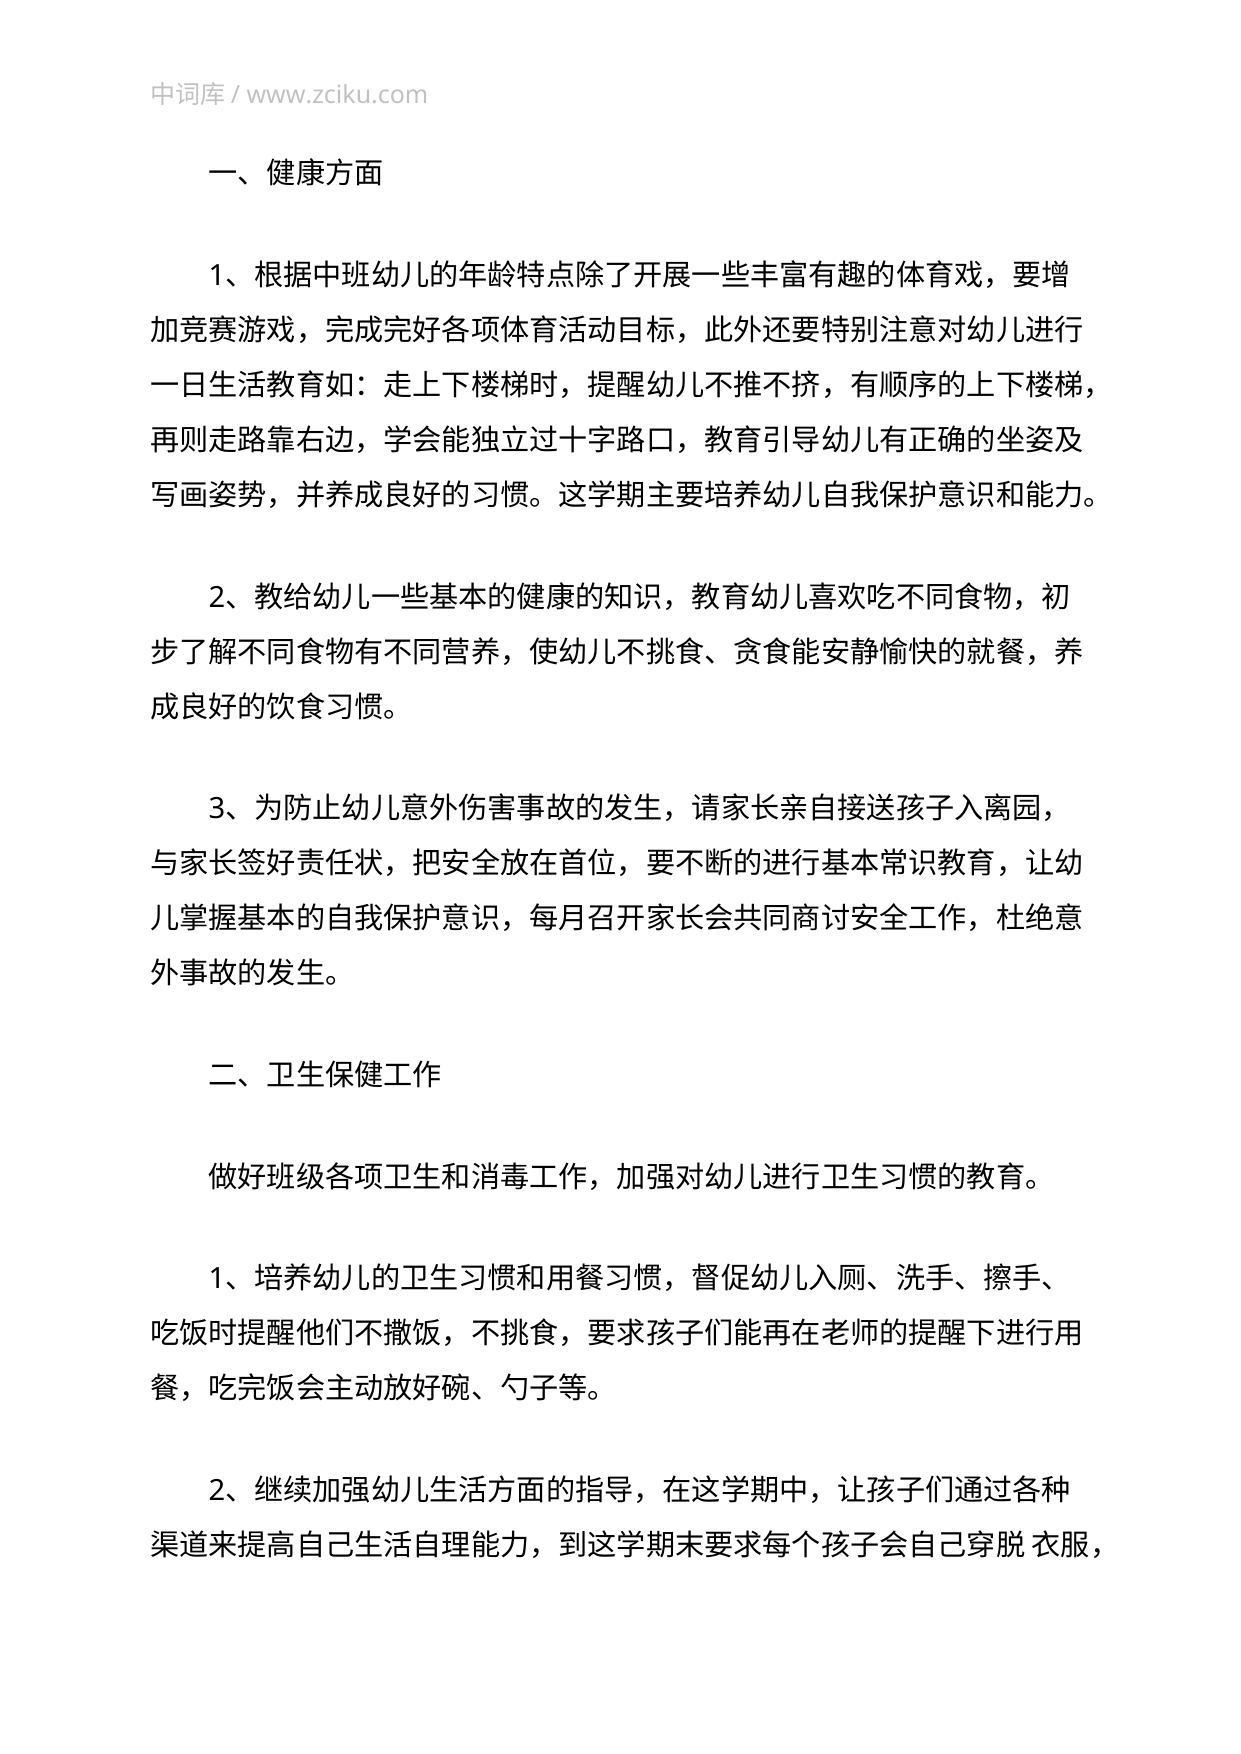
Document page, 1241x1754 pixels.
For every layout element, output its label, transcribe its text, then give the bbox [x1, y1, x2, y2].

text 2、教给幼儿一些基本的健康的知识，教育幼儿喜欢吃不同食物，初步了解不同食物有不同营养，使幼儿不挑食、贪食能安静愉快的就餐，养成良好的饮食习惯。 [150, 573, 1090, 725]
text 做好班级各项卫生和消毒工作，加强对幼儿进行卫生习惯的教育。 [150, 1153, 1090, 1196]
text 3、为防止幼儿意外伤害事故的发生，请家长亲自接送孩子入离园，与家长签好责任状，把安全放在首位，要不断的进行基本常识教育，让幼儿掌握基本的自我保护意识，每月召开家长会共同商讨安全工作，杜绝意外事故的发生。 [150, 785, 1090, 992]
text 1、培养幼儿的卫生习惯和用餐习惯，督促幼儿入厕、洗手、擦手、吃饭时提醒他们不撒饭，不挑食，要求孩子们能再在老师的提醒下进行用餐，吃完饭会主动放好碗、勺子等。 [150, 1255, 1090, 1407]
text 一、健康方面 [150, 150, 1090, 192]
text 二、卫生保健工作 [150, 1051, 1090, 1094]
text 1、根据中班幼儿的年龄特点除了开展一些丰富有趣的体育戏，要增加竞赛游戏，完成完好各项体育活动目标，此外还要特别注意对幼儿进行一日生活教育如：走上下楼梯时，提醒幼儿不推不挤，有顺序的上下楼梯，再则走路靠右边，学会能独立过十字路口，教育引导幼儿有正确的坐姿及写画姿势，并养成良好的习惯。这学期主要培养幼儿自我保护意识和能力。 [150, 252, 1090, 514]
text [150, 1467, 1090, 1564]
